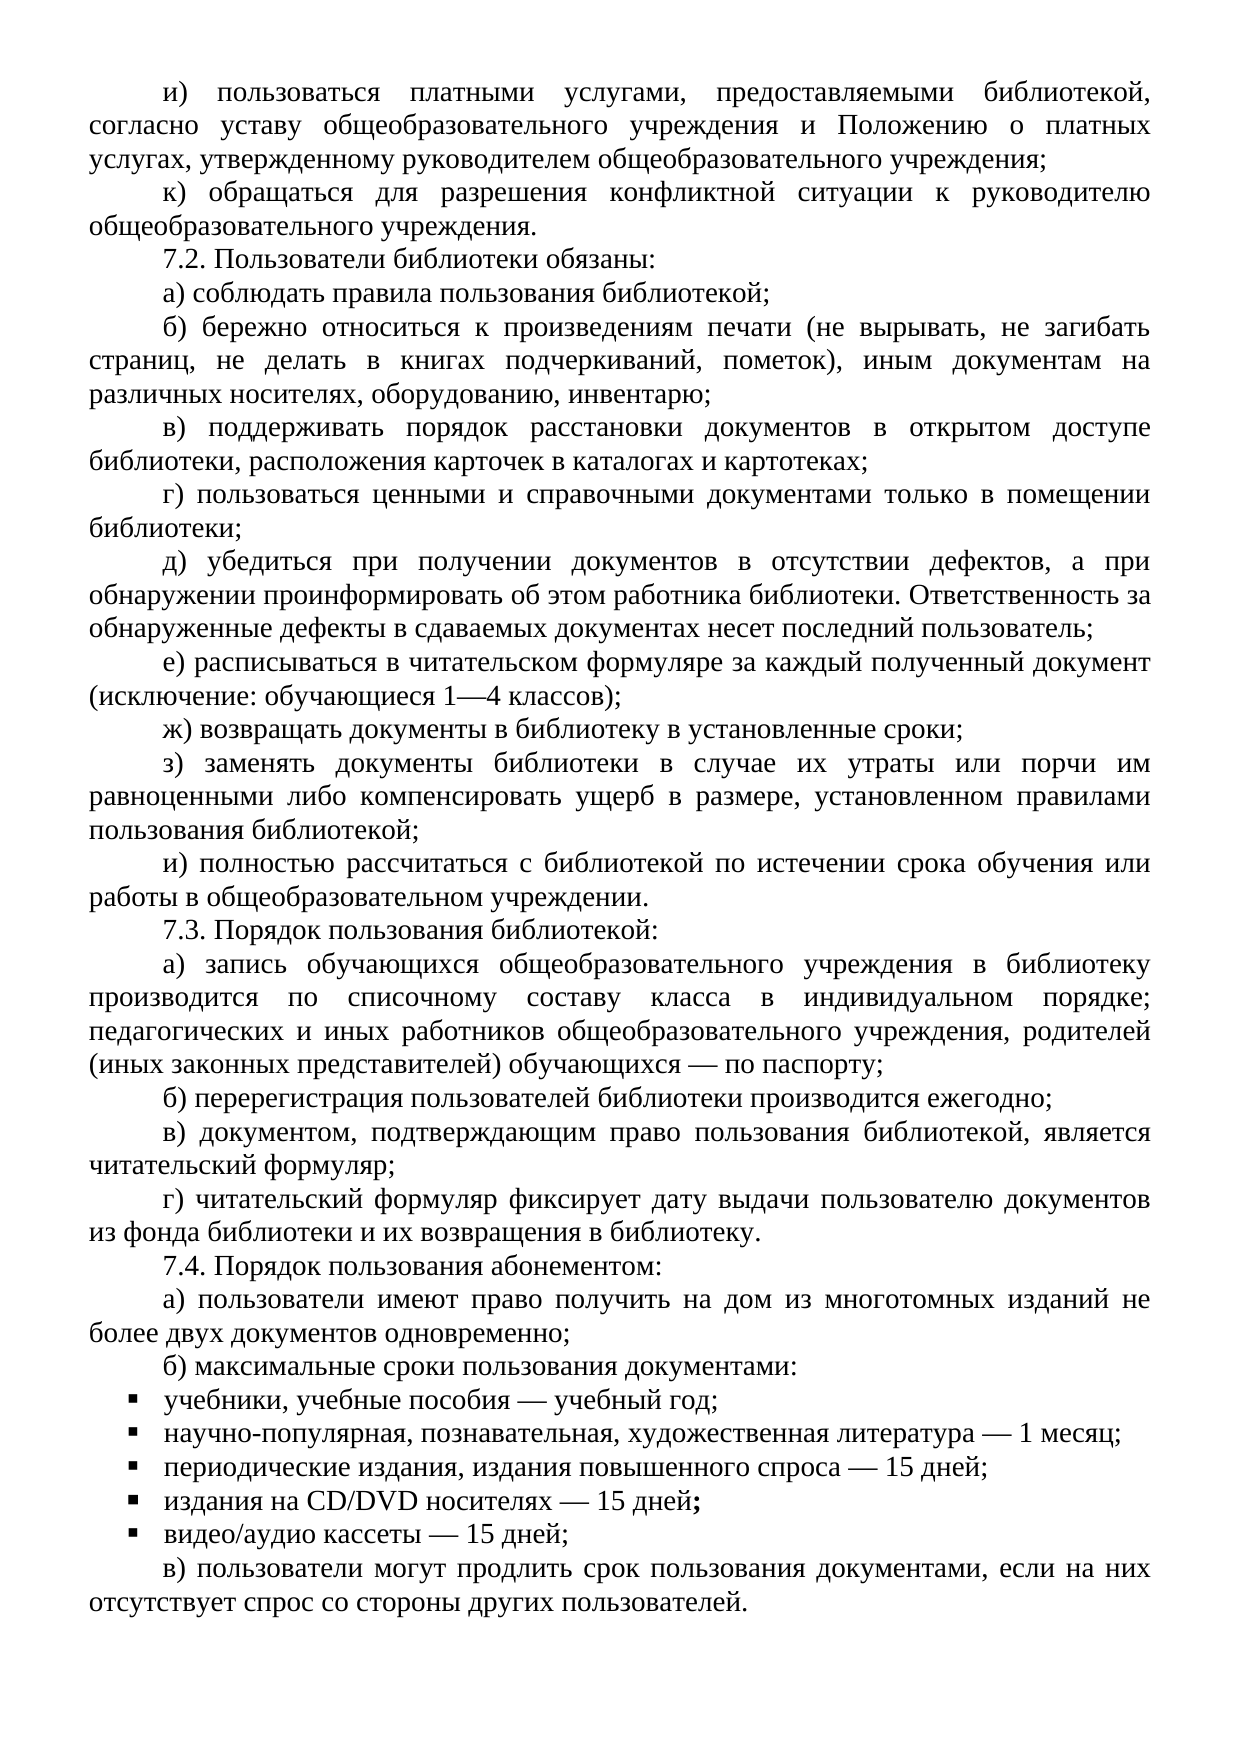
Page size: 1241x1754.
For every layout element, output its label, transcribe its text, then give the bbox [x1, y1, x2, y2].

text 7.2. Пользователи библиотеки обязаны: [89, 242, 1152, 275]
list научно-популярная, познавательная, художественная литература — 1 месяц; [126, 1416, 1152, 1449]
text а) пользователи имеют право получить на дом из многотомных изданий не более двух документов одновременно; [89, 1281, 1152, 1348]
text 7.3. Порядок пользования библиотекой: [89, 912, 1152, 946]
text а) запись обучающихся общеобразовательного учреждения в библиотеку производится по списочному составу класса в индивидуальном порядке; педагогических и иных работников общеобразовательного учреждения, родителей (иных законных представителей) обучающихся — по паспорту; [89, 946, 1152, 1080]
text в) пользователи могут продлить срок пользования документами, если на них отсутствует спрос со стороны других пользователей. [89, 1550, 1152, 1617]
text д) убедиться при получении документов в отсутствии дефектов, а при обнаружении проинформировать об этом работника библиотеки. Ответственность за обнаруженные дефекты в сдаваемых документах несет последний пользователь; [89, 543, 1152, 644]
text б) бережно относиться к произведениям печати (не вырывать, не загибать страниц, не делать в книгах подчеркиваний, пометок), иным документам на различных носителях, оборудованию, инвентарю; [89, 309, 1152, 409]
text г) пользоваться ценными и справочными документами только в помещении библиотеки; [89, 476, 1152, 543]
text ж) возвращать документы в библиотеку в установленные сроки; [89, 711, 1152, 745]
list издания на CD/DVD носителях — 15 дней; [126, 1483, 1152, 1517]
text б) максимальные сроки пользования документами: [89, 1348, 1152, 1382]
text г) читательский формуляр фиксирует дату выдачи пользователю документов из фонда библиотеки и их возвращения в библиотеку. [89, 1181, 1152, 1248]
text а) соблюдать правила пользования библиотекой; [89, 275, 1152, 309]
list видео/аудио кассеты — 15 дней; [126, 1517, 1152, 1550]
text и) пользоваться платными услугами, предоставляемыми библиотекой, согласно уставу общеобразовательного учреждения и Положению о платных услугах, утвержденному руководителем общеобразовательного учреждения; [89, 74, 1152, 174]
list периодические издания, издания повышенного спроса — 15 дней; [126, 1449, 1152, 1483]
text з) заменять документы библиотеки в случае их утраты или порчи им равноценными либо компенсировать ущерб в размере, установленном правилами пользования библиотекой; [89, 745, 1152, 845]
text к) обращаться для разрешения конфликтной ситуации к руководителю общеобразовательного учреждения. [89, 174, 1152, 242]
text и) полностью рассчитаться с библиотекой по истечении срока обучения или работы в общеобразовательном учреждении. [89, 845, 1152, 912]
text е) расписываться в читательском формуляре за каждый полученный документ (исключение: обучающиеся 1—4 классов); [89, 644, 1152, 711]
text в) документом, подтверждающим право пользования библиотекой, является читательский формуляр; [89, 1114, 1152, 1181]
text в) поддерживать порядок расстановки документов в открытом доступе библиотеки, расположения карточек в каталогах и картотеках; [89, 409, 1152, 476]
text б) перерегистрация пользователей библиотеки производится ежегодно; [89, 1080, 1152, 1114]
list учебники, учебные пособия — учебный год; [126, 1382, 1152, 1416]
text 7.4. Порядок пользования абонементом: [89, 1248, 1152, 1281]
